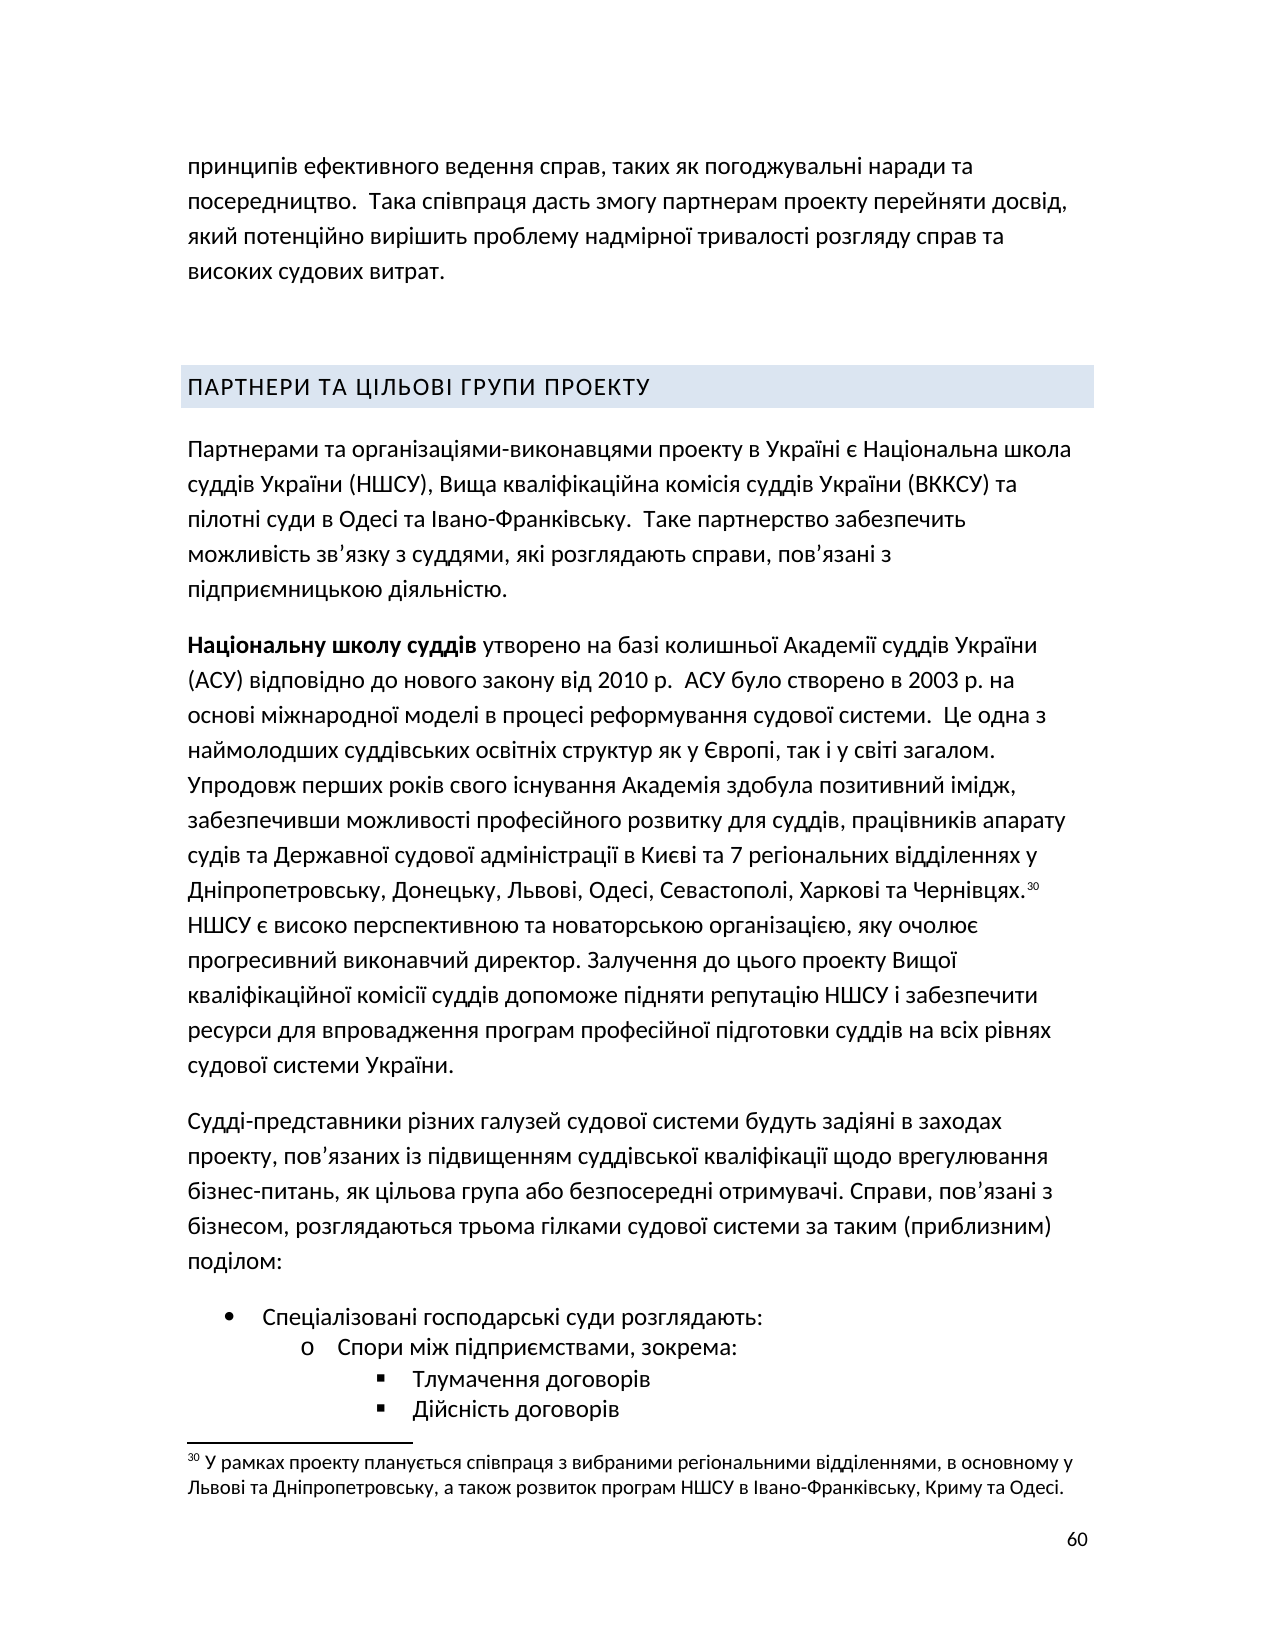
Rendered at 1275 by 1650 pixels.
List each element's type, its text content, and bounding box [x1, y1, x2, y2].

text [187, 150, 1088, 286]
list Тлумачення договорів [375, 1363, 1088, 1394]
text Партнерами та організаціями-виконавцями проекту в Україні є Національна школа суддів України (НШСУ), Вища кваліфікаційна комісія суддів України (ВККСУ) та пілотні суди в Одесі та Івано-Франківську. Таке партнерство забезпечить можливість зв’язку з суддями, які розглядають справи, пов’язані з підприємницькою діяльністю. [187, 433, 1088, 604]
text Судді-представники різних галузей судової системи будуть задіяні в заходах проекту, пов’язаних із підвищенням суддівської кваліфікації щодо врегулювання бізнес-питань, як цільова група або безпосередні отримувачі. Справи, пов’язані з бізнесом, розглядаються трьома гілками судової системи за таким (приблизним) поділом: [187, 1105, 1088, 1276]
list Спори між підприємствами, зокрема: [300, 1331, 1088, 1363]
list Дійсність договорів [375, 1394, 1088, 1424]
subtitle Партнери та цільові групи проекту [187, 371, 1088, 402]
text Національну школу суддів утворено на базі колишньої Академії суддів України (АСУ) відповідно до нового закону від 2010 р. АСУ було створено в 2003 р. на основі міжнародної моделі в процесі реформування судової системи. Це одна з наймолодших суддівських освітніх структур як у Європі, так і у світі загалом. Упродовж перших років свого існування Академія здобула позитивний імідж, забезпечивши можливості професійного розвитку для суддів, працівників апарату судів та Державної судової адміністрації в Києві та 7 регіональних відділеннях у Дніпропетровську, Донецьку, Львові, Одесі, Севастополі, Харкові та Чернівцях. НШСУ є високо перспективною та новаторською організацією, яку очолює прогресивний виконавчий директор. Залучення до цього проекту Вищої кваліфікаційної комісії суддів допоможе підняти репутацію НШСУ і забезпечити ресурси для впровадження програм професійної підготовки суддів на всіх рівнях судової системи України. [187, 629, 1088, 1080]
list Спеціалізовані господарські суди розглядають: [225, 1301, 1088, 1331]
